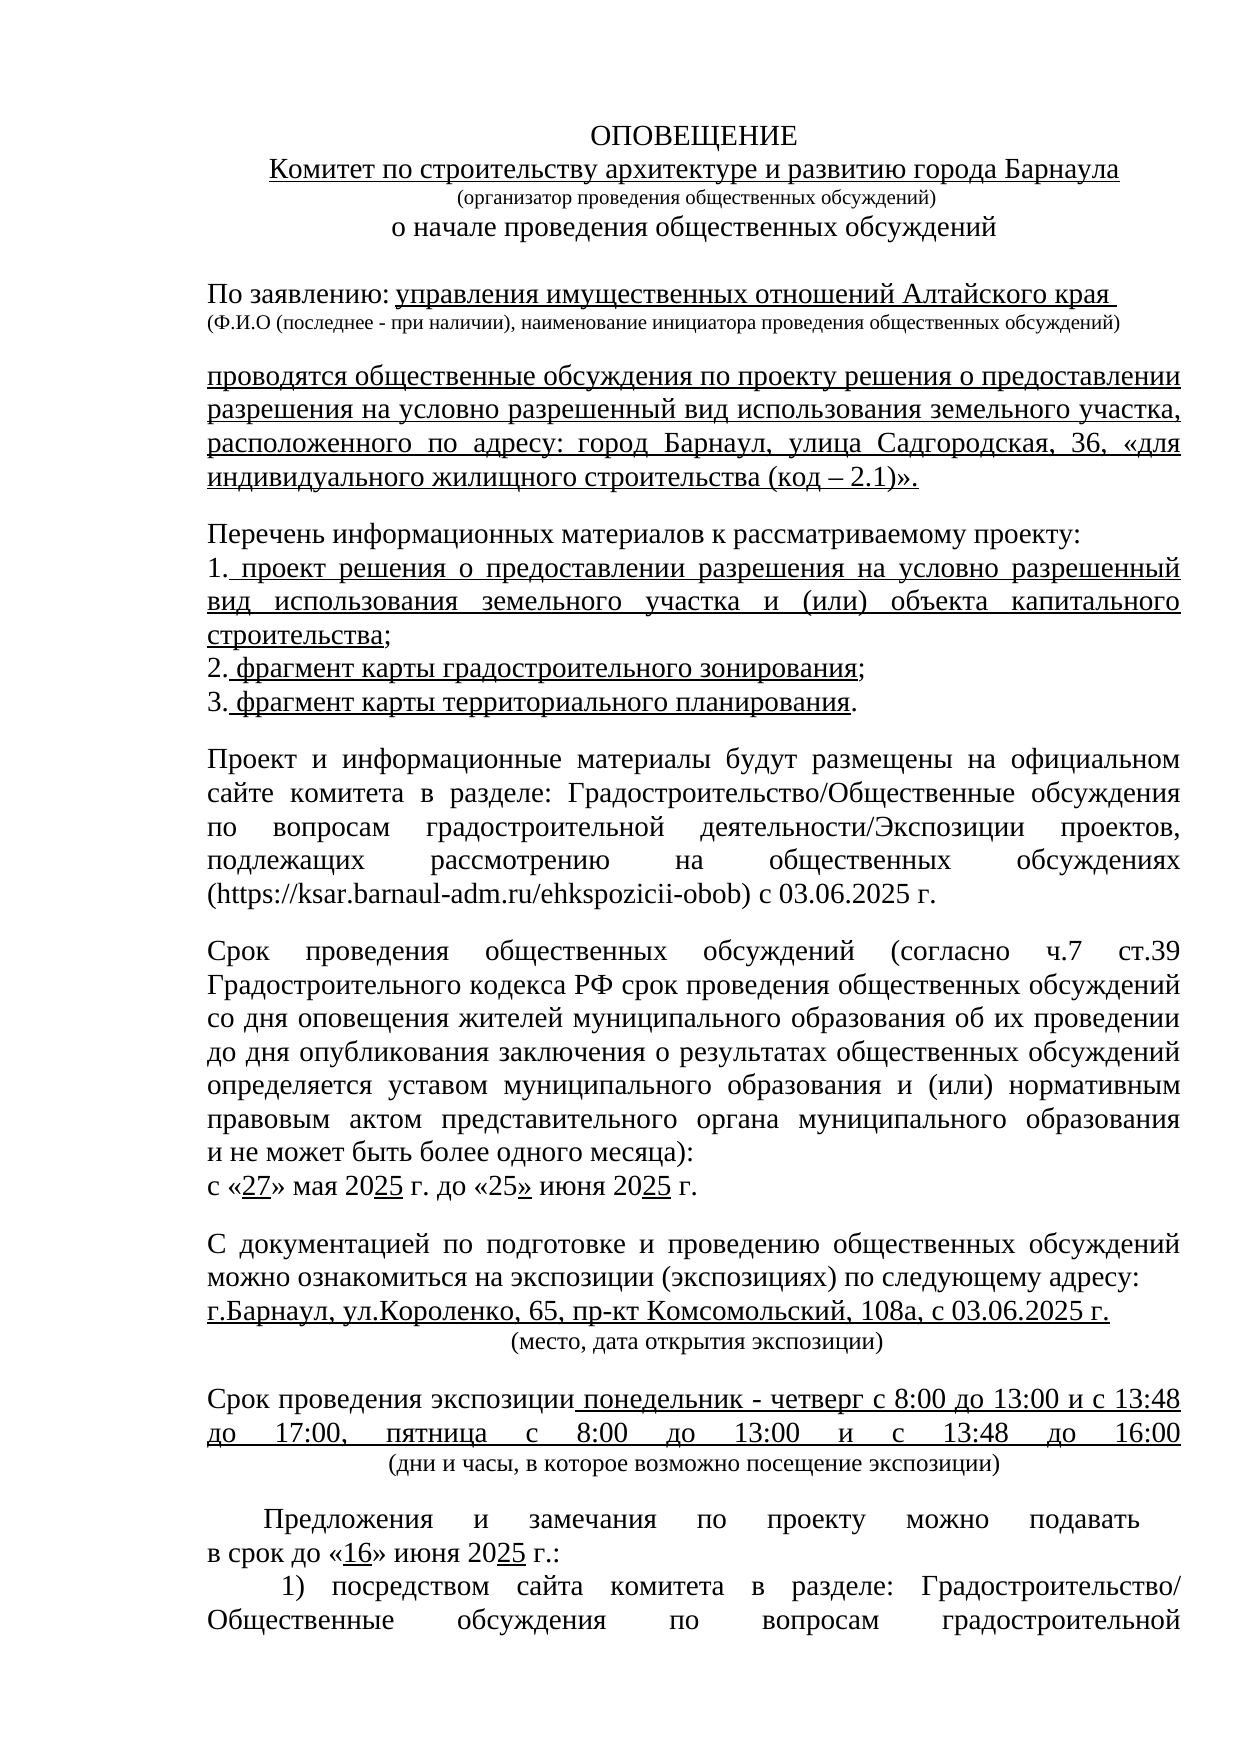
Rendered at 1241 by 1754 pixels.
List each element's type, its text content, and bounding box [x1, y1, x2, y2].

text (место, дата открытия экспозиции) [207, 1326, 1181, 1355]
text 1. проект решения о предоставлении разрешения на условно разрешенный вид использования земельного участка и (или) объекта капитального строительства; [207, 614, 1181, 650]
text 2. фрагмент карты градостроительного зонирования; [207, 650, 1181, 684]
text Срок проведения общественных обсуждений (согласно ч.7 ст.39 Градостроительного кодекса РФ срок проведения общественных обсуждений со дня оповещения жителей муниципального образования об их проведении до дня опубликования заключения о результатах общественных обсуждений определяется уставом муниципального образования и (или) нормативным правовым актом представительного органа муниципального образования и не может быть более одного месяца): [207, 933, 1181, 1168]
text (организатор проведения общественных обсуждений) [207, 185, 1181, 209]
text 3. фрагмент карты территориального планирования. [207, 684, 1181, 717]
text По заявлению: управления имущественных отношений Алтайского края [207, 276, 1181, 310]
text Комитет по строительству архитектуре и развитию города Барнаула [207, 152, 1181, 185]
text Перечень информационных материалов к рассматриваемому проекту: [207, 516, 1181, 550]
text 1. проект решения о предоставлении разрешения на условно разрешенный вид использования земельного участка и (или) объекта капитального строительства; [207, 550, 1181, 612]
text проводятся общественные обсуждения по проекту решения о предоставлении разрешения на условно разрешенный вид использования земельного участка, расположенного по адресу: город Барнаул, улица Садгородская, 36, «для индивидуального жилищного строительства (код – 2.1)». [207, 389, 1181, 421]
text Проект и информационные материалы будут размещены на официальном сайте комитета в разделе: Градостроительство/Общественные обсуждения по вопросам градостроительной деятельности/Экспозиции проектов, подлежащих рассмотрению на общественных обсуждениях (https://ksar.barnaul-adm.ru/ehkspozicii-obob) с 03.06.2025 г. [207, 742, 1181, 909]
text г.Барнаул, ул.Короленко, 65, пр-кт Комсомольский, 108а, с 03.06.2025 г. [207, 1293, 1181, 1326]
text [207, 1568, 1181, 1636]
text проводятся общественные обсуждения по проекту решения о предоставлении разрешения на условно разрешенный вид использования земельного участка, расположенного по адресу: город Барнаул, улица Садгородская, 36, «для индивидуального жилищного строительства (код – 2.1)». [207, 422, 1181, 454]
text о начале проведения общественных обсуждений [207, 209, 1181, 243]
text с «27» мая 2025 г. до «25» июня 2025 г. [207, 1168, 1181, 1202]
text проводятся общественные обсуждения по проекту решения о предоставлении разрешения на условно разрешенный вид использования земельного участка, расположенного по адресу: город Барнаул, улица Садгородская, 36, «для индивидуального жилищного строительства (код – 2.1)». [207, 456, 1181, 492]
text Предложения и замечания по проекту можно подавать в срок до «16» июня 2025 г.: [207, 1501, 1181, 1568]
text С документацией по подготовке и проведению общественных обсуждений можно ознакомиться на экспозиции (экспозициях) по следующему адресу: [207, 1226, 1181, 1293]
text проводятся общественные обсуждения по проекту решения о предоставлении разрешения на условно разрешенный вид использования земельного участка, расположенного по адресу: город Барнаул, улица Садгородская, 36, «для индивидуального жилищного строительства (код – 2.1)». [207, 358, 1181, 387]
text Срок проведения экспозиции понедельник - четверг с 8:00 до 13:00 и с 13:48 до 17:00, пятница с 8:00 до 13:00 и с 13:48 до 16:00 (дни и часы, в которое возможно посещение экспозиции) [207, 1381, 1181, 1444]
text ОПОВЕЩЕНИЕ [207, 118, 1181, 152]
text Срок проведения экспозиции понедельник - четверг с 8:00 до 13:00 и с 13:48 до 17:00, пятница с 8:00 до 13:00 и с 13:48 до 16:00 (дни и часы, в которое возможно посещение экспозиции) [207, 1446, 1181, 1477]
text (Ф.И.О (последнее - при наличии), наименование инициатора проведения общественных обсуждений) [207, 310, 1181, 334]
